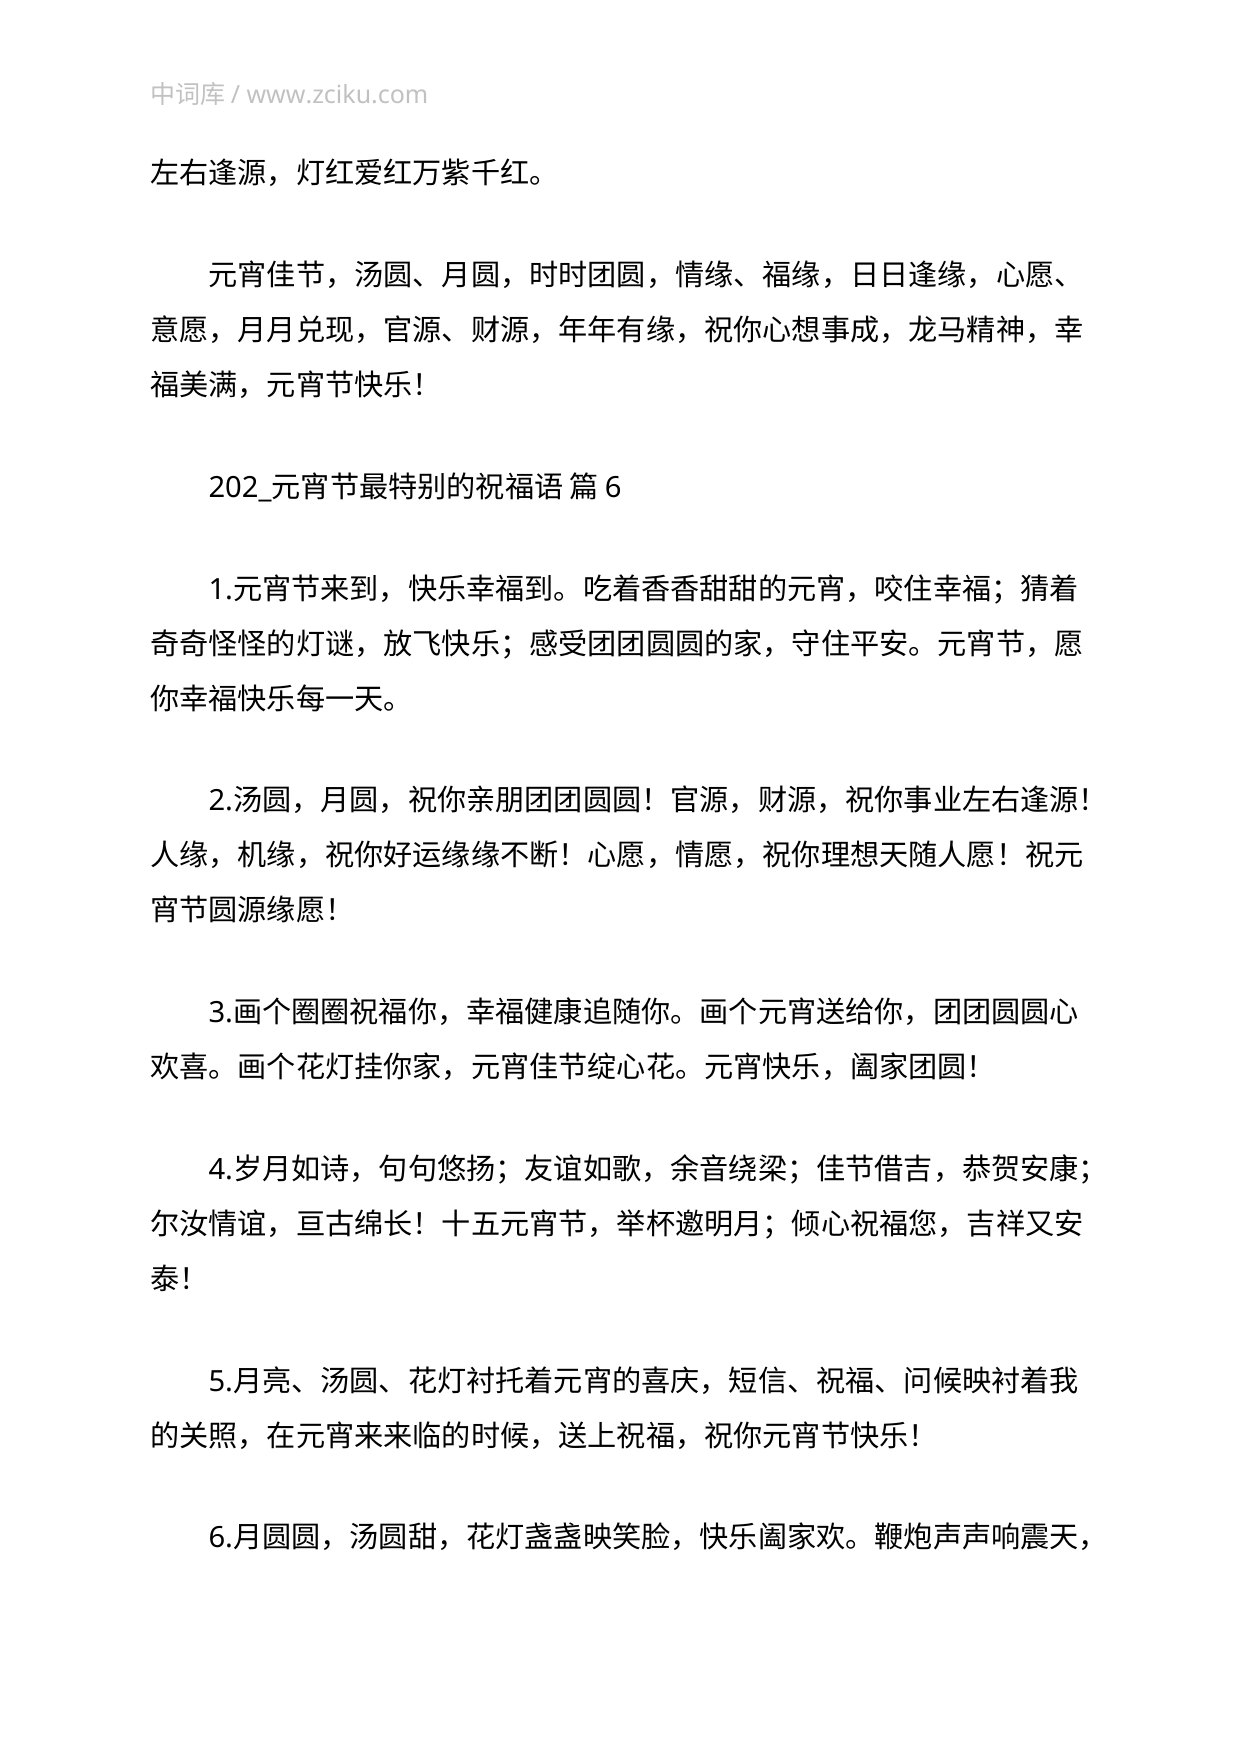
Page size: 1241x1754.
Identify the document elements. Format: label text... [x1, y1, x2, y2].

text 202_元宵节最特别的祝福语 篇6 [150, 463, 1090, 506]
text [150, 150, 1090, 192]
text 4.岁月如诗，句句悠扬；友谊如歌，余音绕梁；佳节借吉，恭贺安康；尔汝情谊，亘古绵长！十五元宵节，举杯邀明月；倾心祝福您，吉祥又安泰！ [150, 1145, 1090, 1298]
text 3.画个圈圈祝福你，幸福健康追随你。画个元宵送给你，团团圆圆心欢喜。画个花灯挂你家，元宵佳节绽心花。元宵快乐，阖家团圆！ [150, 989, 1090, 1086]
text 5.月亮、汤圆、花灯衬托着元宵的喜庆，短信、祝福、问候映衬着我的关照，在元宵来来临的时候，送上祝福，祝你元宵节快乐！ [150, 1357, 1090, 1454]
text 元宵佳节，汤圆、月圆，时时团圆，情缘、福缘，日日逢缘，心愿、意愿，月月兑现，官源、财源，年年有缘，祝你心想事成，龙马精神，幸福美满，元宵节快乐！ [150, 252, 1090, 404]
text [150, 1514, 1090, 1556]
text 1.元宵节来到，快乐幸福到。吃着香香甜甜的元宵，咬住幸福；猜着奇奇怪怪的灯谜，放飞快乐；感受团团圆圆的家，守住平安。元宵节，愿你幸福快乐每一天。 [150, 565, 1090, 717]
text 2.汤圆，月圆，祝你亲朋团团圆圆！官源，财源，祝你事业左右逢源！人缘，机缘，祝你好运缘缘不断！心愿，情愿，祝你理想天随人愿！祝元宵节圆源缘愿！ [150, 777, 1090, 929]
